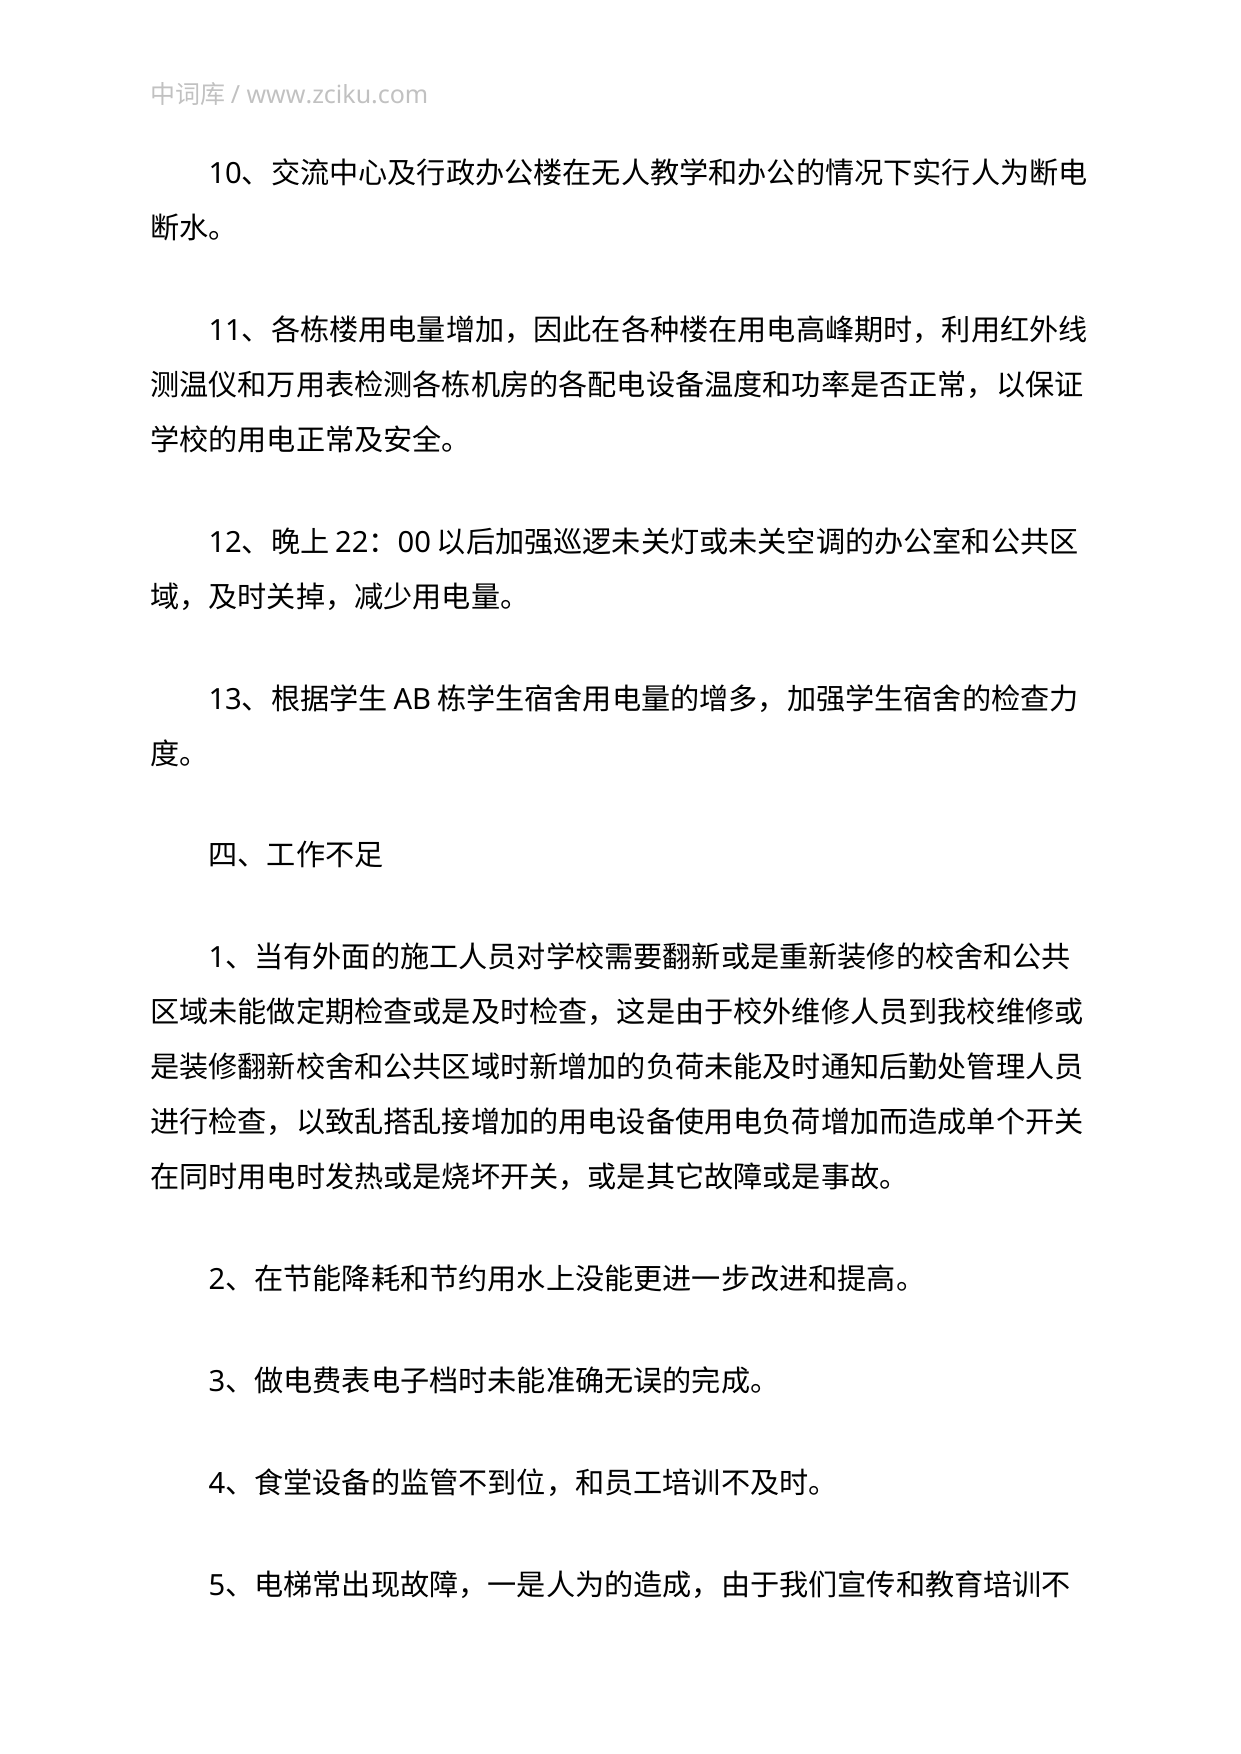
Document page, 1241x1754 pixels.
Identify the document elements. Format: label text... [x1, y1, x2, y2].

text 11、各栋楼用电量增加，因此在各种楼在用电高峰期时，利用红外线测温仪和万用表检测各栋机房的各配电设备温度和功率是否正常，以保证学校的用电正常及安全。 [150, 307, 1090, 459]
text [150, 1561, 1090, 1603]
text 1、当有外面的施工人员对学校需要翻新或是重新装修的校舍和公共区域未能做定期检查或是及时检查，这是由于校外维修人员到我校维修或是装修翻新校舍和公共区域时新增加的负荷未能及时通知后勤处管理人员进行检查，以致乱搭乱接增加的用电设备使用电负荷增加而造成单个开关在同时用电时发热或是烧坏开关，或是其它故障或是事故。 [150, 934, 1090, 1196]
text 10、交流中心及行政办公楼在无人教学和办公的情况下实行人为断电断水。 [150, 150, 1090, 247]
text 13、根据学生AB栋学生宿舍用电量的增多，加强学生宿舍的检查力度。 [150, 675, 1090, 772]
text 3、做电费表电子档时未能准确无误的完成。 [150, 1357, 1090, 1399]
text 2、在节能降耗和节约用水上没能更进一步改进和提高。 [150, 1255, 1090, 1298]
text 4、食堂设备的监管不到位，和员工培训不及时。 [150, 1459, 1090, 1502]
text 12、晚上22：00以后加强巡逻未关灯或未关空调的办公室和公共区域，及时关掉，减少用电量。 [150, 518, 1090, 616]
text 四、工作不足 [150, 832, 1090, 874]
